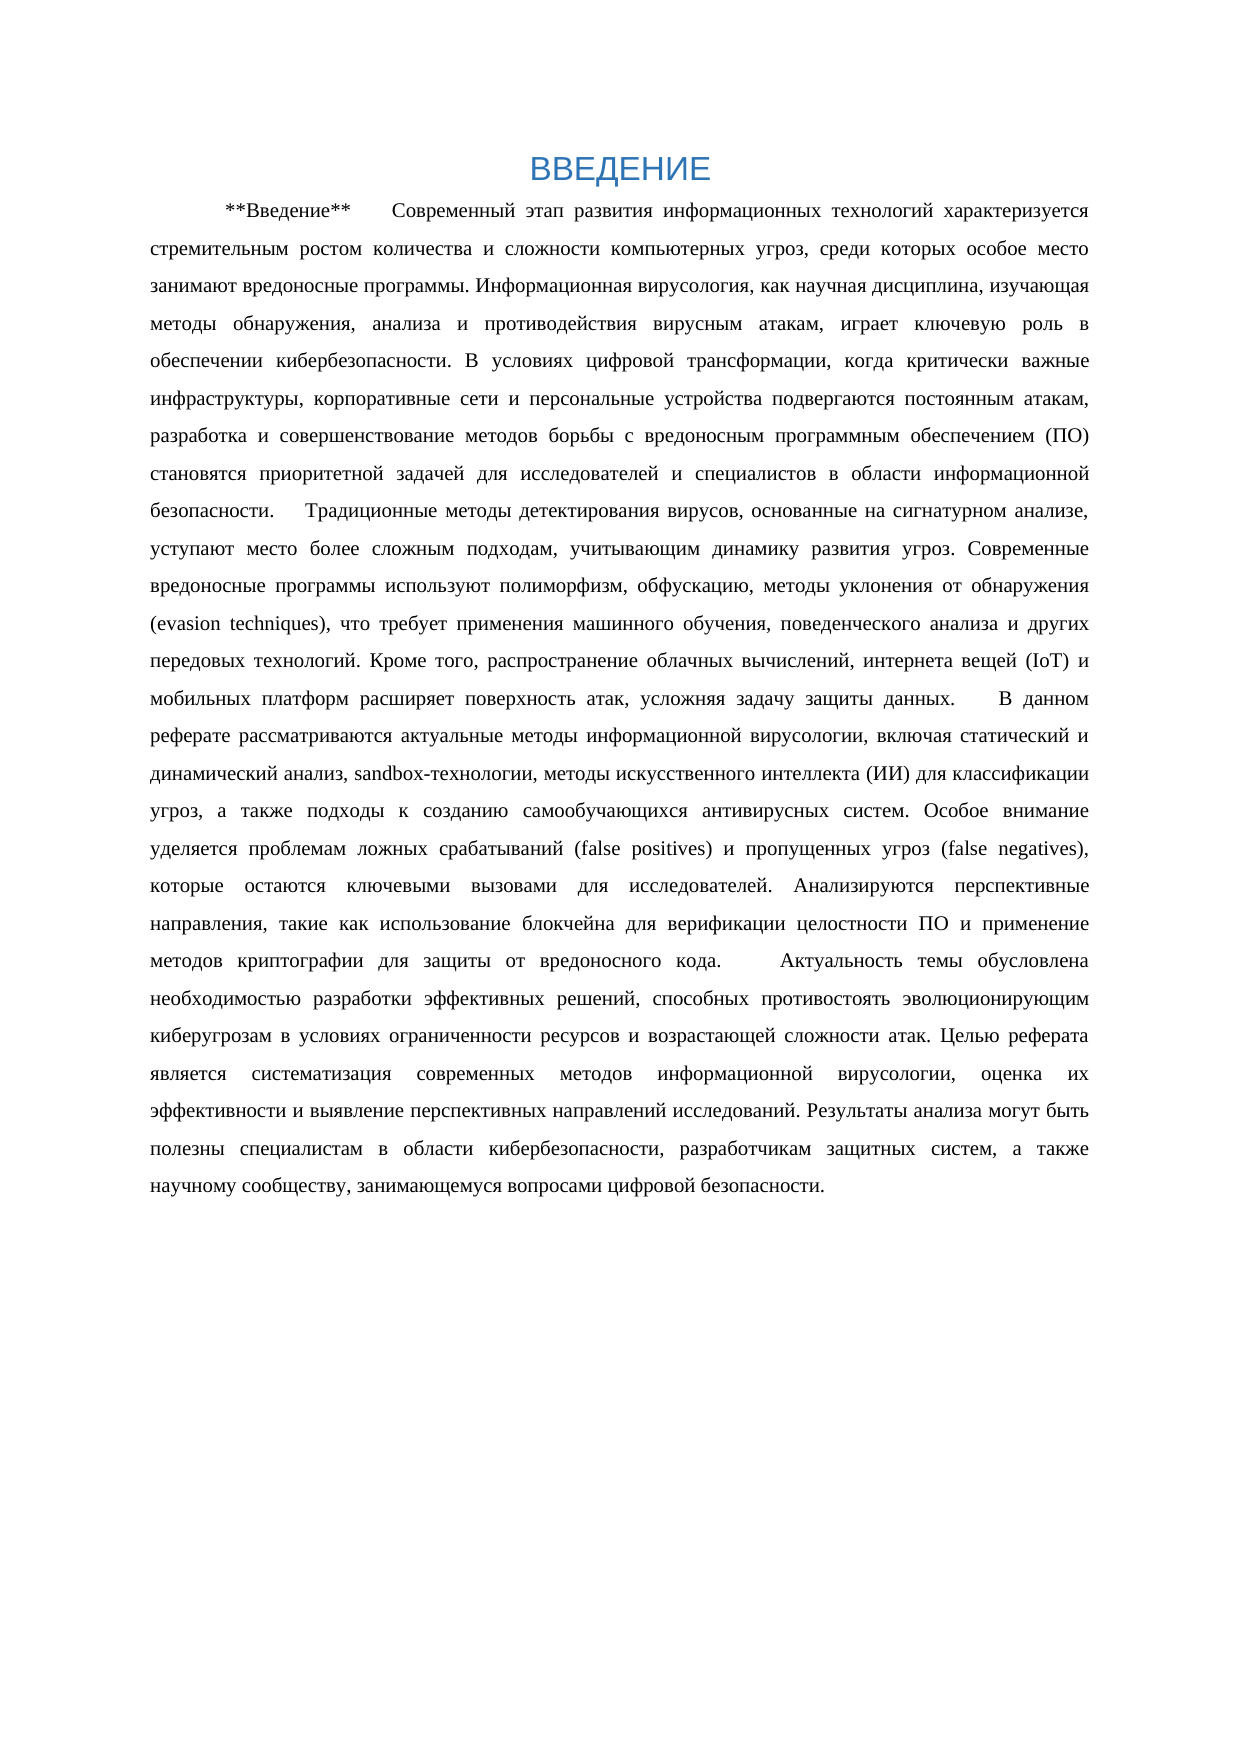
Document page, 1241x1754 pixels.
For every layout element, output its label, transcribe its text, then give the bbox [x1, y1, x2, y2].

subtitle ВВЕДЕНИЕ [150, 150, 1090, 187]
text **Введение** Современный этап развития информационных технологий характеризуется стремительным ростом количества и сложности компьютерных угроз, среди которых особое место занимают вредоносные программы. Информационная вирусология, как научная дисциплина, изучающая методы обнаружения, анализа и противодействия вирусным атакам, играет ключевую роль в обеспечении кибербезопасности. В условиях цифровой трансформации, когда критически важные инфраструктуры, корпоративные сети и персональные устройства подвергаются постоянным атакам, разработка и совершенствование методов борьбы с вредоносным программным обеспечением (ПО) становятся приоритетной задачей для исследователей и специалистов в области информационной безопасности. Традиционные методы детектирования вирусов, основанные на сигнатурном анализе, уступают место более сложным подходам, учитывающим динамику развития угроз. Современные вредоносные программы используют полиморфизм, обфускацию, методы уклонения от обнаружения (evasion techniques), что требует применения машинного обучения, поведенческого анализа и других передовых технологий. Кроме того, распространение облачных вычислений, интернета вещей (IoT) и мобильных платформ расширяет поверхность атак, усложняя задачу защиты данных. В данном реферате рассматриваются актуальные методы информационной вирусологии, включая статический и динамический анализ, sandbox-технологии, методы искусственного интеллекта (ИИ) для классификации угроз, а также подходы к созданию самообучающихся антивирусных систем. Особое внимание уделяется проблемам ложных срабатываний (false positives) и пропущенных угроз (false negatives), которые остаются ключевыми вызовами для исследователей. Анализируются перспективные направления, такие как использование блокчейна для верификации целостности ПО и применение методов криптографии для защиты от вредоносного кода. Актуальность темы обусловлена необходимостью разработки эффективных решений, способных противостоять эволюционирующим киберугрозам в условиях ограниченности ресурсов и возрастающей сложности атак. Целью реферата является систематизация современных методов информационной вирусологии, оценка их эффективности и выявление перспективных направлений исследований. Результаты анализа могут быть полезны специалистам в области кибербезопасности, разработчикам защитных систем, а также научному сообществу, занимающемуся вопросами цифровой безопасности. [150, 187, 1090, 1200]
